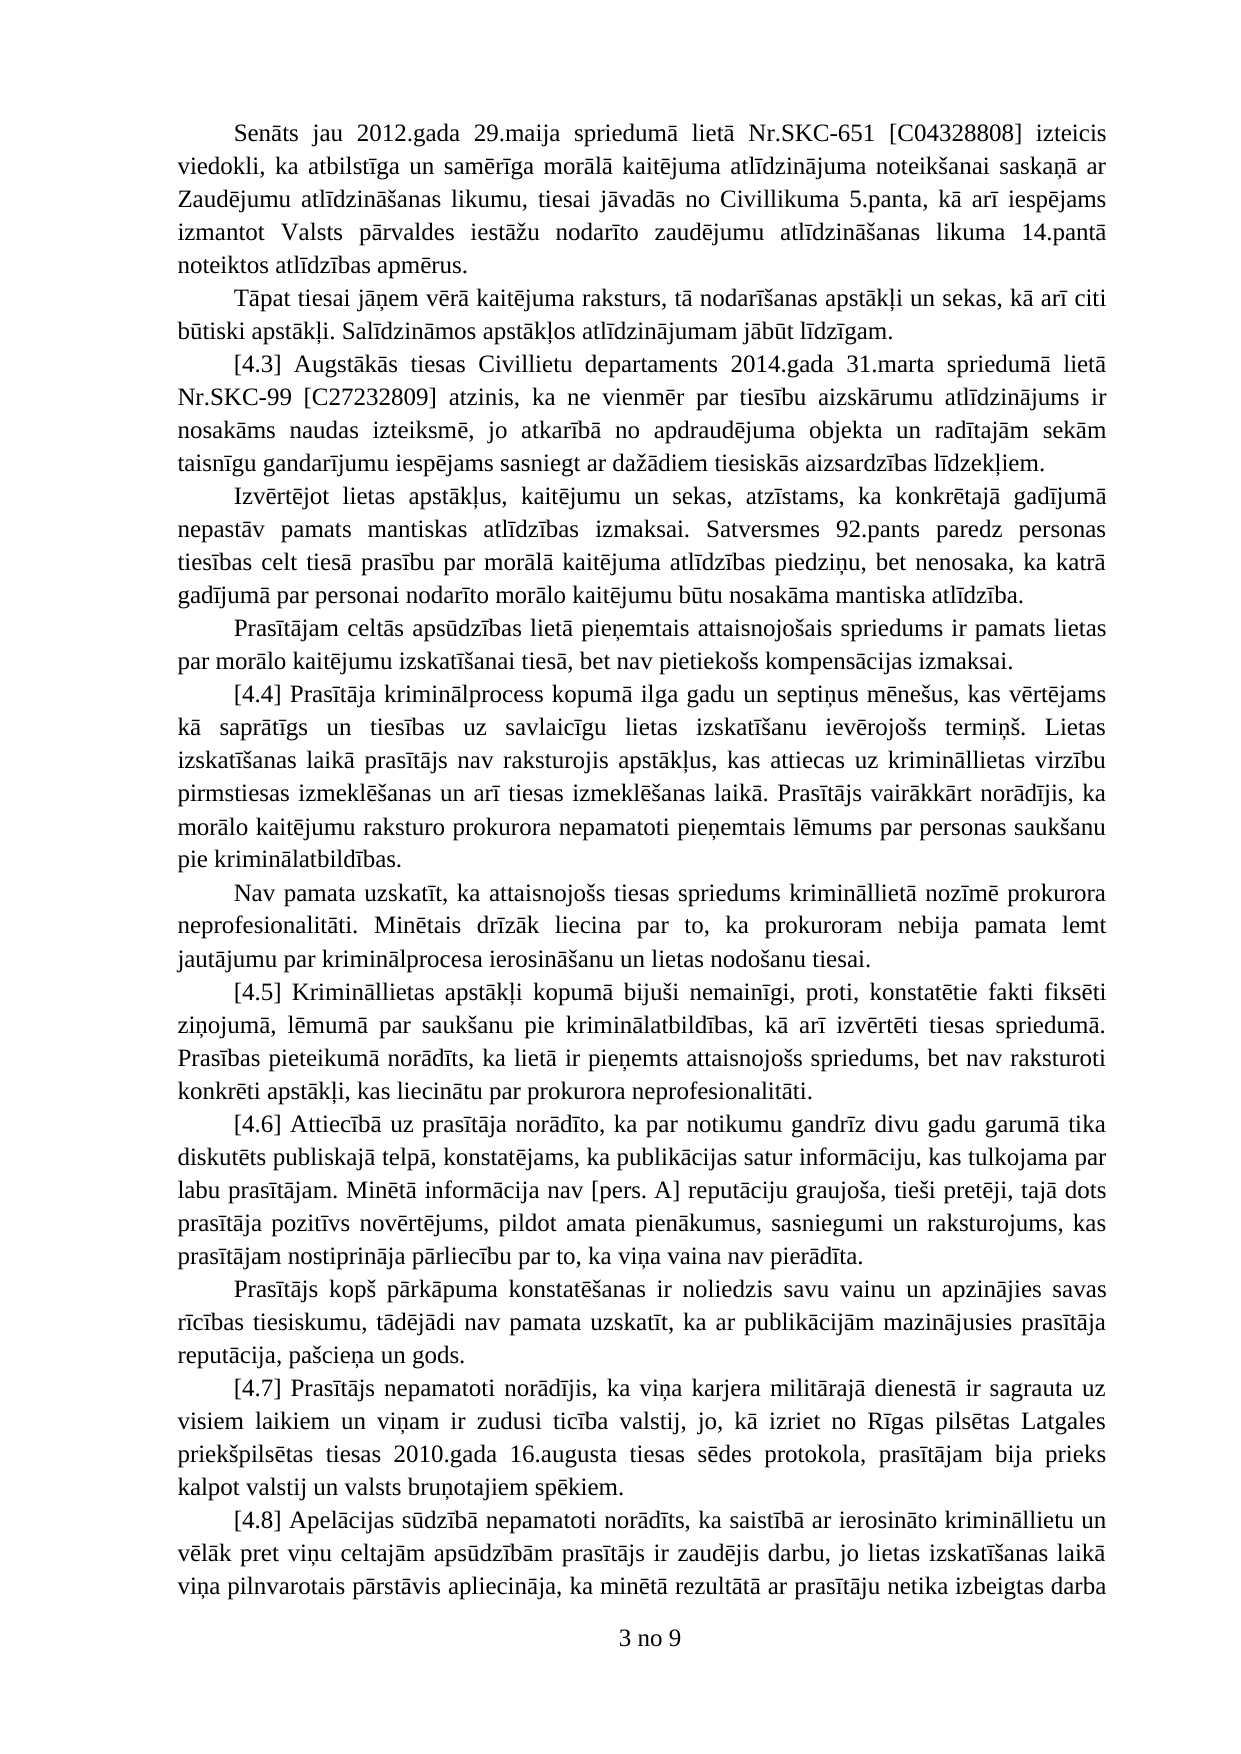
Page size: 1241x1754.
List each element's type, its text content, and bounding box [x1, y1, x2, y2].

text Senāts jau 2012.gada 29.maija spriedumā lietā Nr.SKC-651 [C04328808] izteicis viedokli, ka atbilstīga un samērīga morālā kaitējuma atlīdzinājuma noteikšanai saskaņā ar Zaudējumu atlīdzināšanas likumu, tiesai jāvadās no Civillikuma 5.panta, kā arī iespējams izmantot Valsts pārvaldes iestāžu nodarīto zaudējumu atlīdzināšanas likuma 14.pantā noteiktos atlīdzības apmērus. [177, 118, 1107, 279]
text Izvērtējot lietas apstākļus, kaitējumu un sekas, atzīstams, ka konkrētajā gadījumā nepastāv pamats mantiskas atlīdzības izmaksai. Satversmes 92.pants paredz personas tiesības celt tiesā prasību par morālā kaitējuma atlīdzības piedziņu, bet nenosaka, ka katrā gadījumā par personai nodarīto morālo kaitējumu būtu nosakāma mantiska atlīdzība. [177, 481, 1107, 609]
text Prasītājs kopš pārkāpuma konstatēšanas ir noliedzis savu vainu un apzinājies savas rīcības tiesiskumu, tādējādi nav pamata uzskatīt, ka ar publikācijām mazinājusies prasītāja reputācija, pašcieņa un gods. [177, 1274, 1107, 1369]
text [4.5] Krimināllietas apstākļi kopumā bijuši nemainīgi, proti, konstatētie fakti fiksēti ziņojumā, lēmumā par saukšanu pie kriminālatbildības, kā arī izvērtēti tiesas spriedumā. Prasības pieteikumā norādīts, ka lietā ir pieņemts attaisnojošs spriedums, bet nav raksturoti konkrēti apstākļi, kas liecinātu par prokurora neprofesionalitāti. [177, 977, 1107, 1104]
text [177, 1505, 1107, 1600]
text [4.4] Prasītāja kriminālprocess kopumā ilga gadu un septiņus mēnešus, kas vērtējams kā saprātīgs un tiesības uz savlaicīgu lietas izskatīšanu ievērojošs termiņš. Lietas izskatīšanas laikā prasītājs nav raksturojis apstākļus, kas attiecas uz krimināllietas virzību pirmstiesas izmeklēšanas un arī tiesas izmeklēšanas laikā. Prasītājs vairākkārt norādījis, ka morālo kaitējumu raksturo prokurora nepamatoti pieņemtais lēmums par personas saukšanu pie kriminālatbildības. [177, 679, 1107, 873]
text Nav pamata uzskatīt, ka attaisnojošs tiesas spriedums krimināllietā nozīmē prokurora neprofesionalitāti. Minētais drīzāk liecina par to, ka prokuroram nebija pamata lemt jautājumu par kriminālprocesa ierosināšanu un lietas nodošanu tiesai. [177, 878, 1107, 972]
text Tāpat tiesai jāņem vērā kaitējuma raksturs, tā nodarīšanas apstākļi un sekas, kā arī citi būtiski apstākļi. Salīdzināmos apstākļos atlīdzinājumam jābūt līdzīgam. [177, 283, 1107, 345]
text [4.3] Augstākās tiesas Civillietu departaments 2014.gada 31.marta spriedumā lietā Nr.SKC-99 [C27232809] atzinis, ka ne vienmēr par tiesību aizskārumu atlīdzinājums ir nosakāms naudas izteiksmē, jo atkarībā no apdraudējuma objekta un radītajām sekām taisnīgu gandarījumu iespējams sasniegt ar dažādiem tiesiskās aizsardzības līdzekļiem. [177, 349, 1107, 477]
text [4.6] Attiecībā uz prasītāja norādīto, ka par notikumu gandrīz divu gadu garumā tika diskutēts publiskajā telpā, konstatējams, ka publikācijas satur informāciju, kas tulkojama par labu prasītājam. Minētā informācija nav [pers. A] reputāciju graujoša, tieši pretēji, tajā dots prasītāja pozitīvs novērtējums, pildot amata pienākumus, sasniegumi un raksturojums, kas prasītājam nostiprināja pārliecību par to, ka viņa vaina nav pierādīta. [177, 1109, 1107, 1269]
text [4.7] Prasītājs nepamatoti norādījis, ka viņa karjera militārajā dienestā ir sagrauta uz visiem laikiem un viņam ir zudusi ticība valstij, jo, kā izriet no Rīgas pilsētas Latgales priekšpilsētas tiesas 2010.gada 16.augusta tiesas sēdes protokola, prasītājam bija prieks kalpot valstij un valsts bruņotajiem spēkiem. [177, 1373, 1107, 1501]
text Prasītājam celtās apsūdzības lietā pieņemtais attaisnojošais spriedums ir pamats lietas par morālo kaitējumu izskatīšanai tiesā, bet nav pietiekošs kompensācijas izmaksai. [177, 613, 1107, 675]
